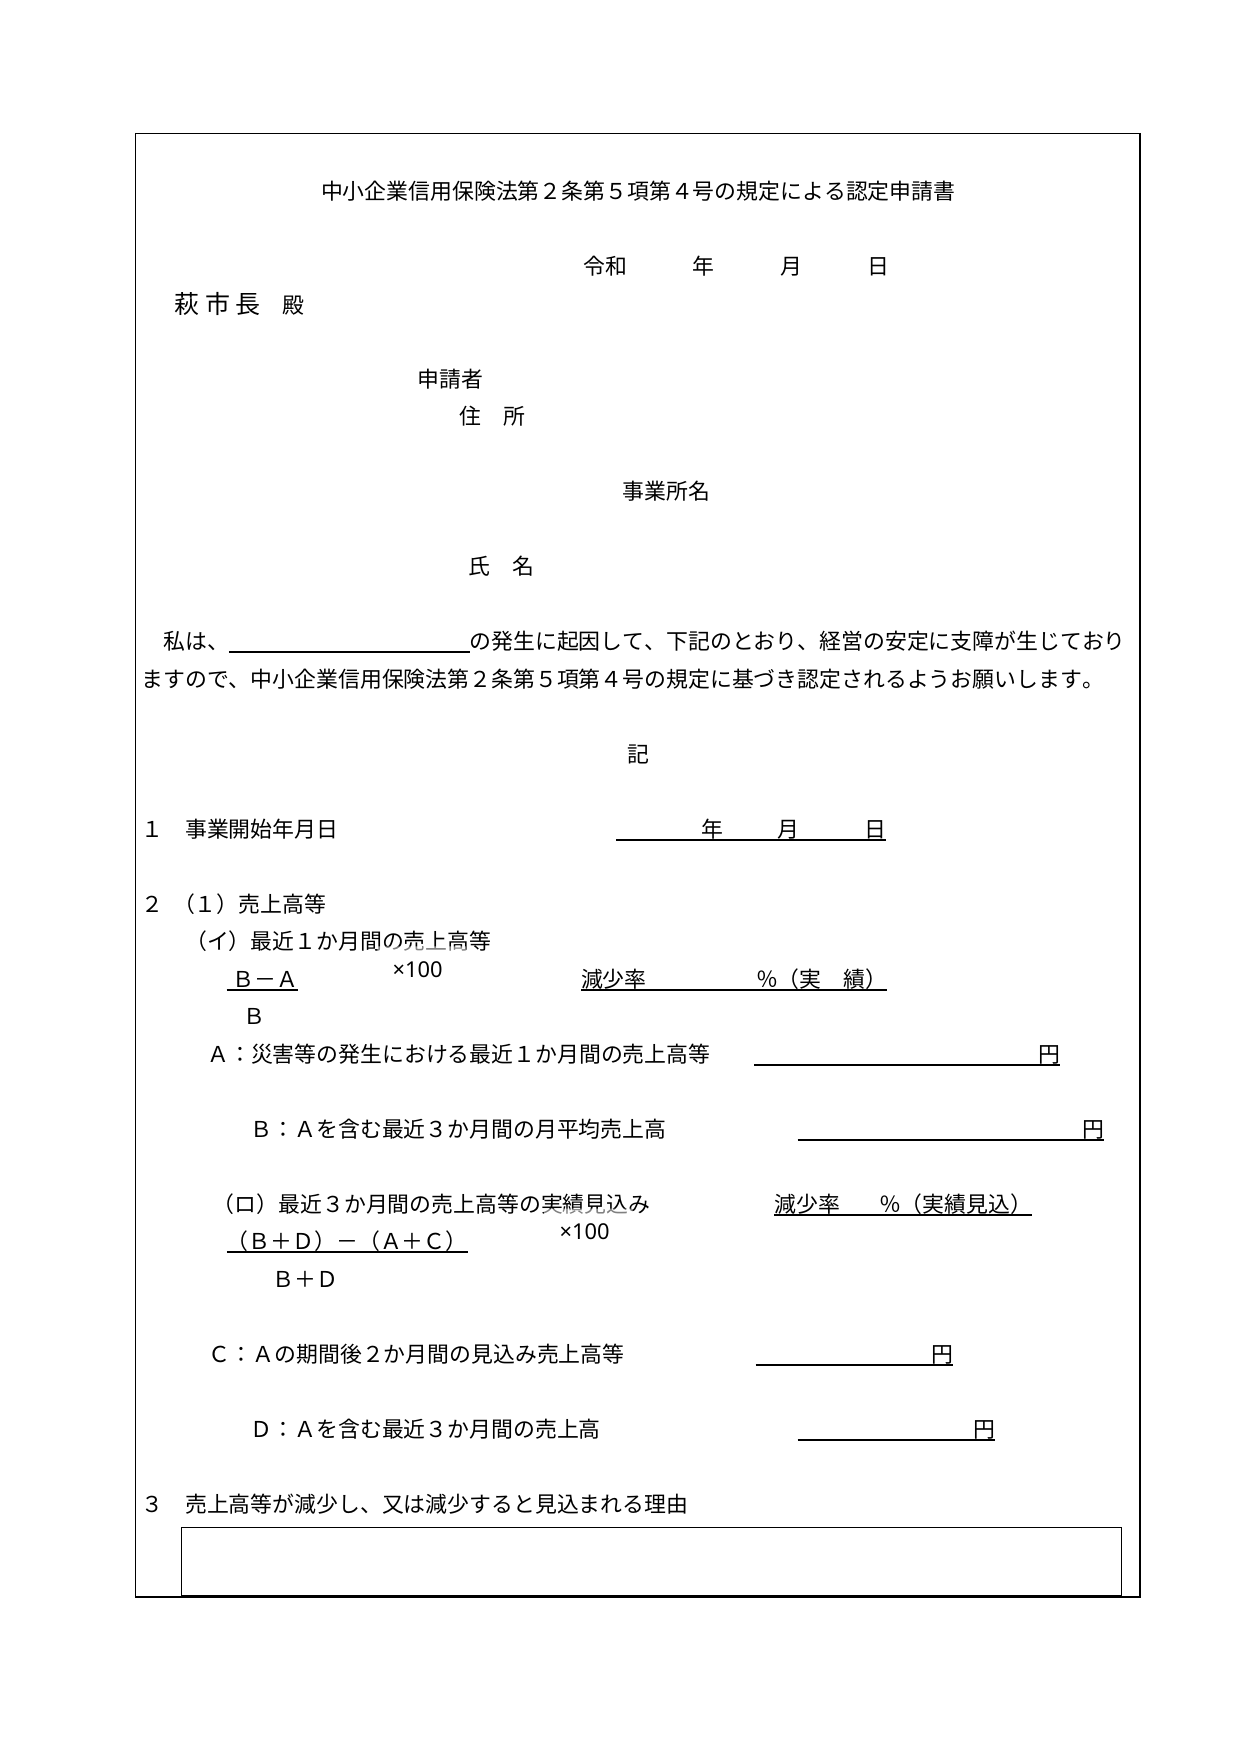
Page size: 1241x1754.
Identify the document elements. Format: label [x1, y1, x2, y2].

table_header [136, 134, 1139, 1596]
